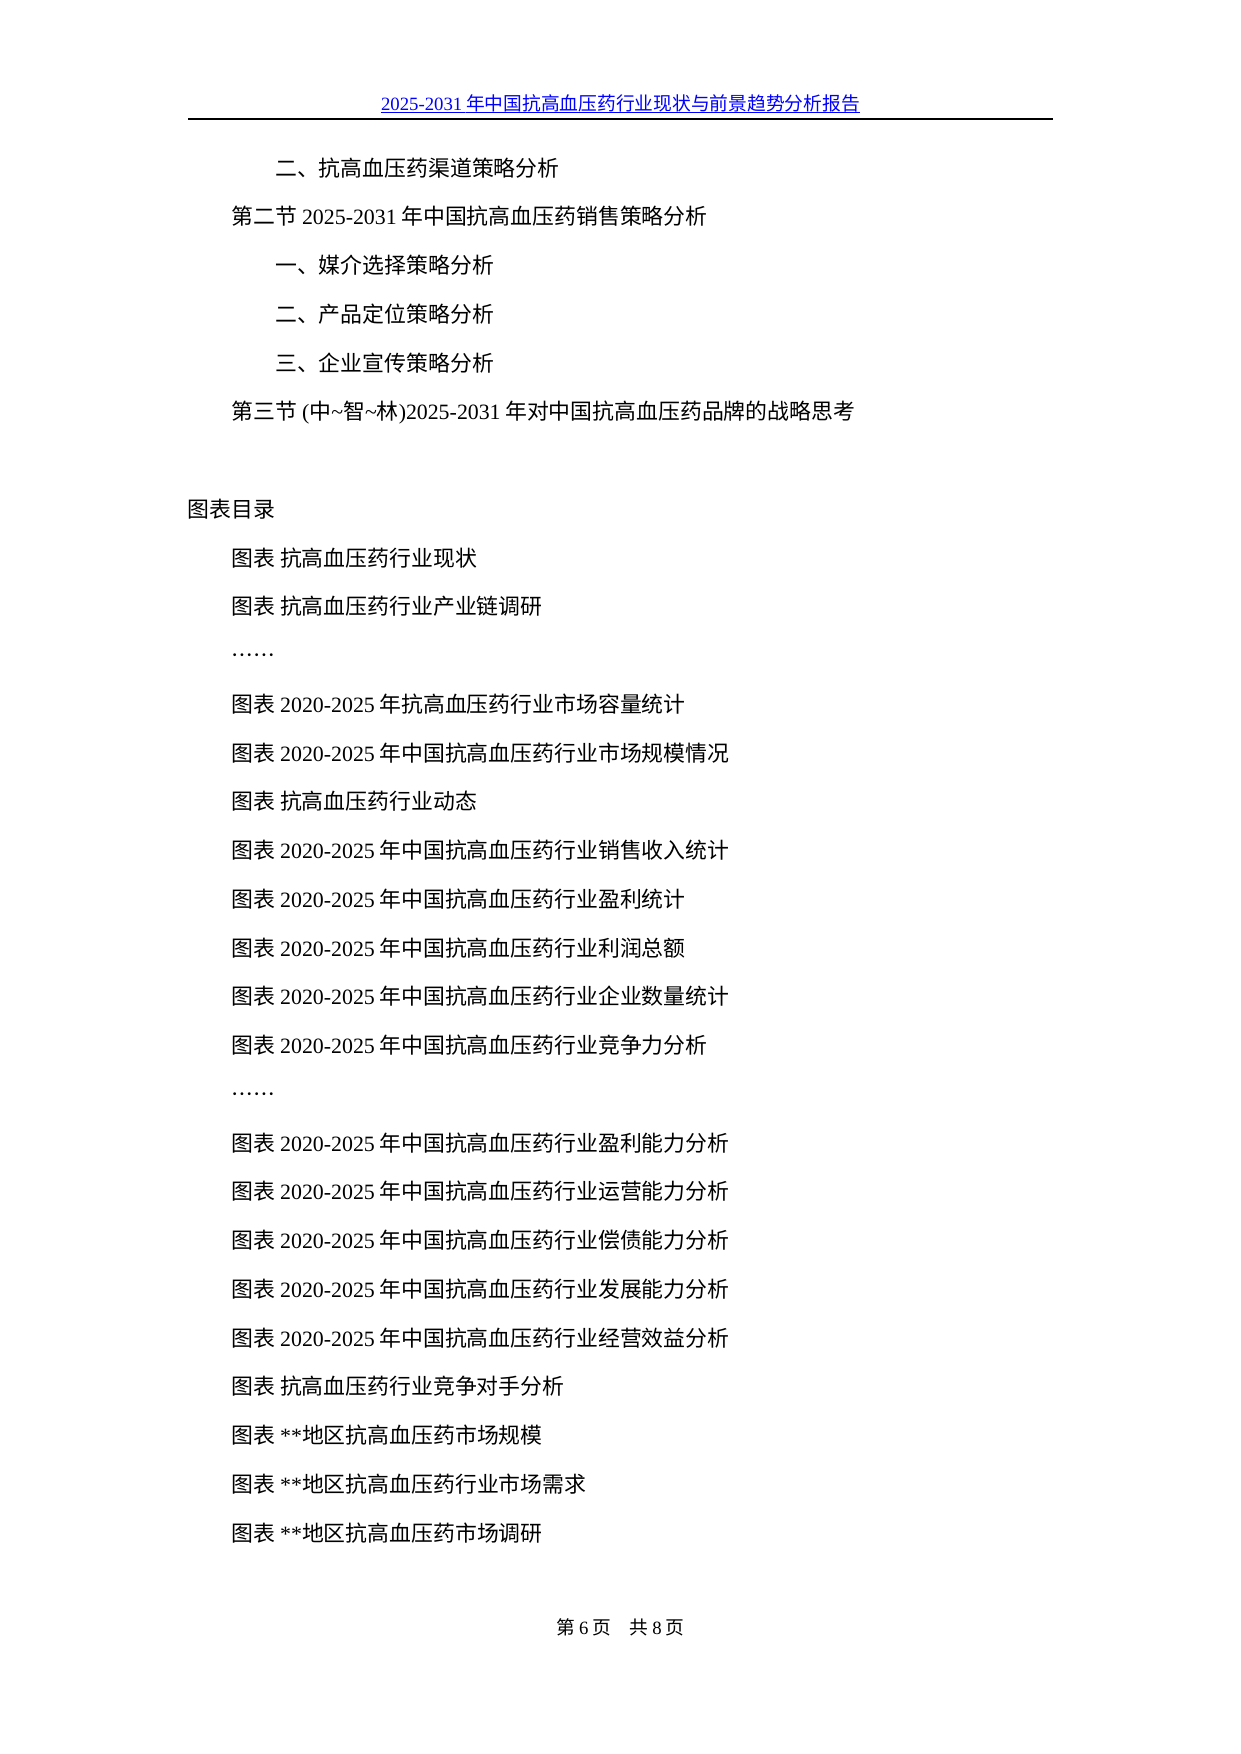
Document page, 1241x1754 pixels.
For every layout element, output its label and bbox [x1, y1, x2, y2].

text [187, 150, 1053, 1548]
